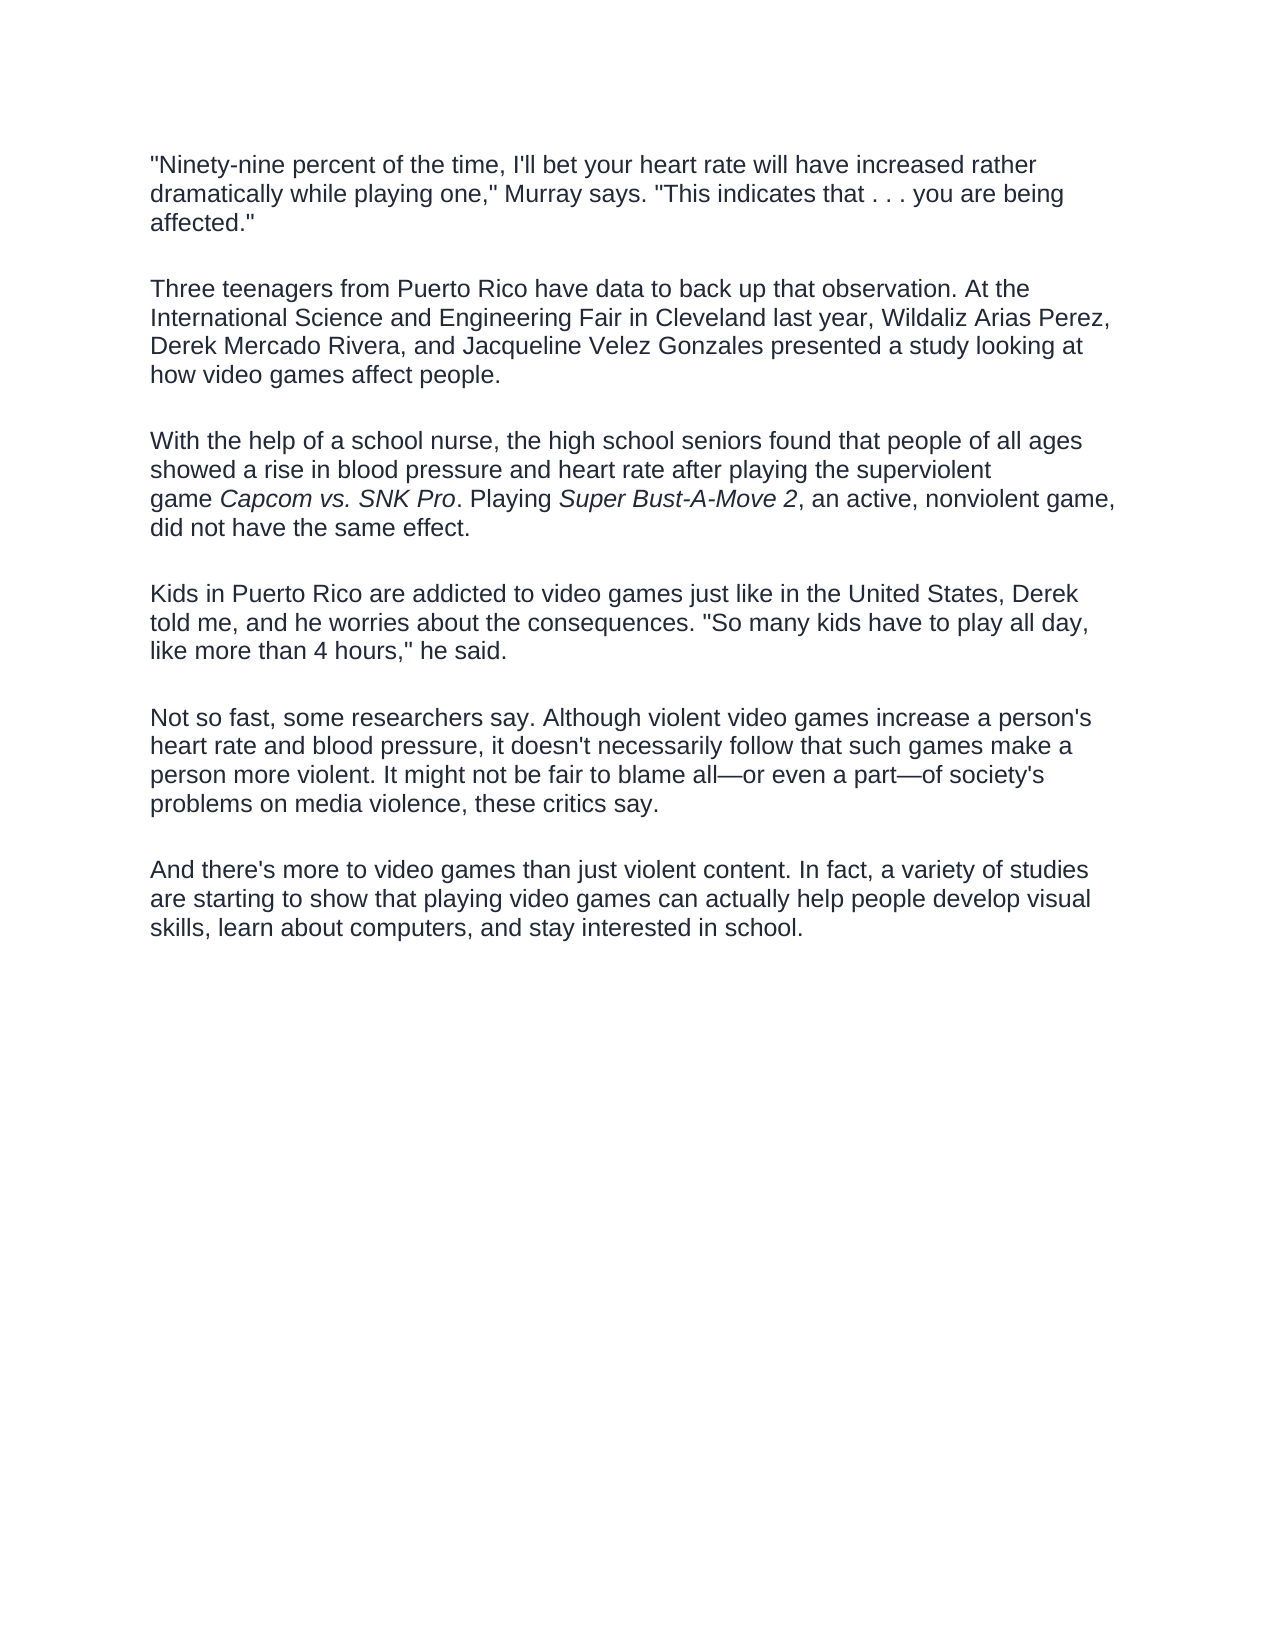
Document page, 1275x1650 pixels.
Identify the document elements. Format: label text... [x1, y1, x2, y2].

text Kids in Puerto Rico are addicted to video games just like in the United States, Derek told me, and he worries about the consequences. "So many kids have to play all day, like more than 4 hours," he said. [150, 579, 1125, 665]
text "Ninety-nine percent of the time, I'll bet your heart rate will have increased rather dramatically while playing one," Murray says. "This indicates that . . . you are being affected." [150, 150, 1125, 236]
text And there's more to video games than just violent content. In fact, a variety of studies are starting to show that playing video games can actually help people develop visual skills, learn about computers, and stay interested in school. [150, 855, 1125, 941]
text Not so fast, some researchers say. Although violent video games increase a person's heart rate and blood pressure, it doesn't necessarily follow that such games make a person more violent. It might not be fair to blame all—or even a part—of society's problems on media violence, these critics say. [150, 702, 1125, 817]
text Three teenagers from Puerto Rico have data to back up that observation. At the International Science and Engineering Fair in Cleveland last year, Wildaliz Arias Perez, Derek Mercado Rivera, and Jacqueline Velez Gonzales presented a study looking at how video games affect people. [150, 274, 1125, 389]
text With the help of a school nurse, the high school seniors found that people of all ages showed a rise in blood pressure and heart rate after playing the superviolent game Capcom vs. SNK Pro. Playing Super Bust-A-Move 2, an active, nonviolent game, did not have the same effect. [150, 426, 1125, 541]
